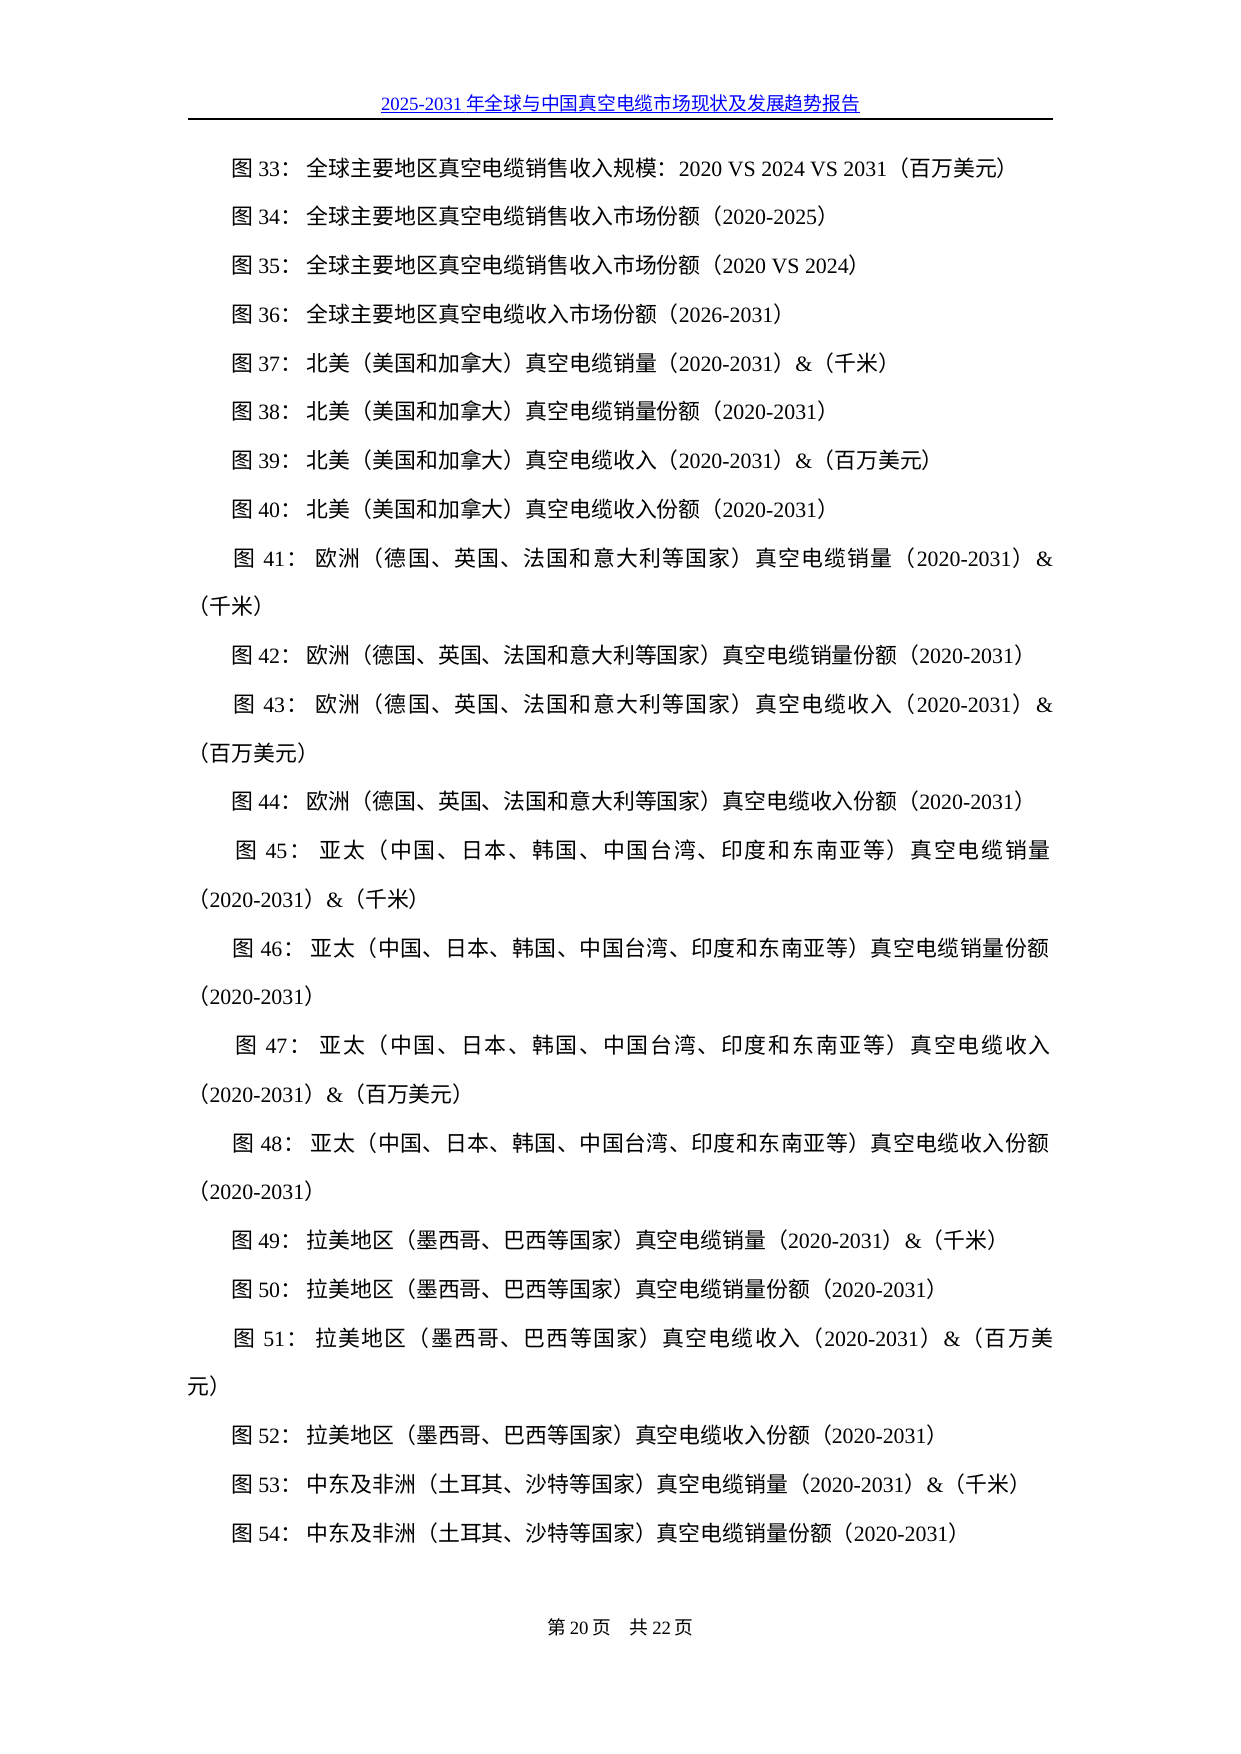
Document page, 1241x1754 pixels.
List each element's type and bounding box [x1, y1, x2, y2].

text [187, 150, 1053, 1548]
